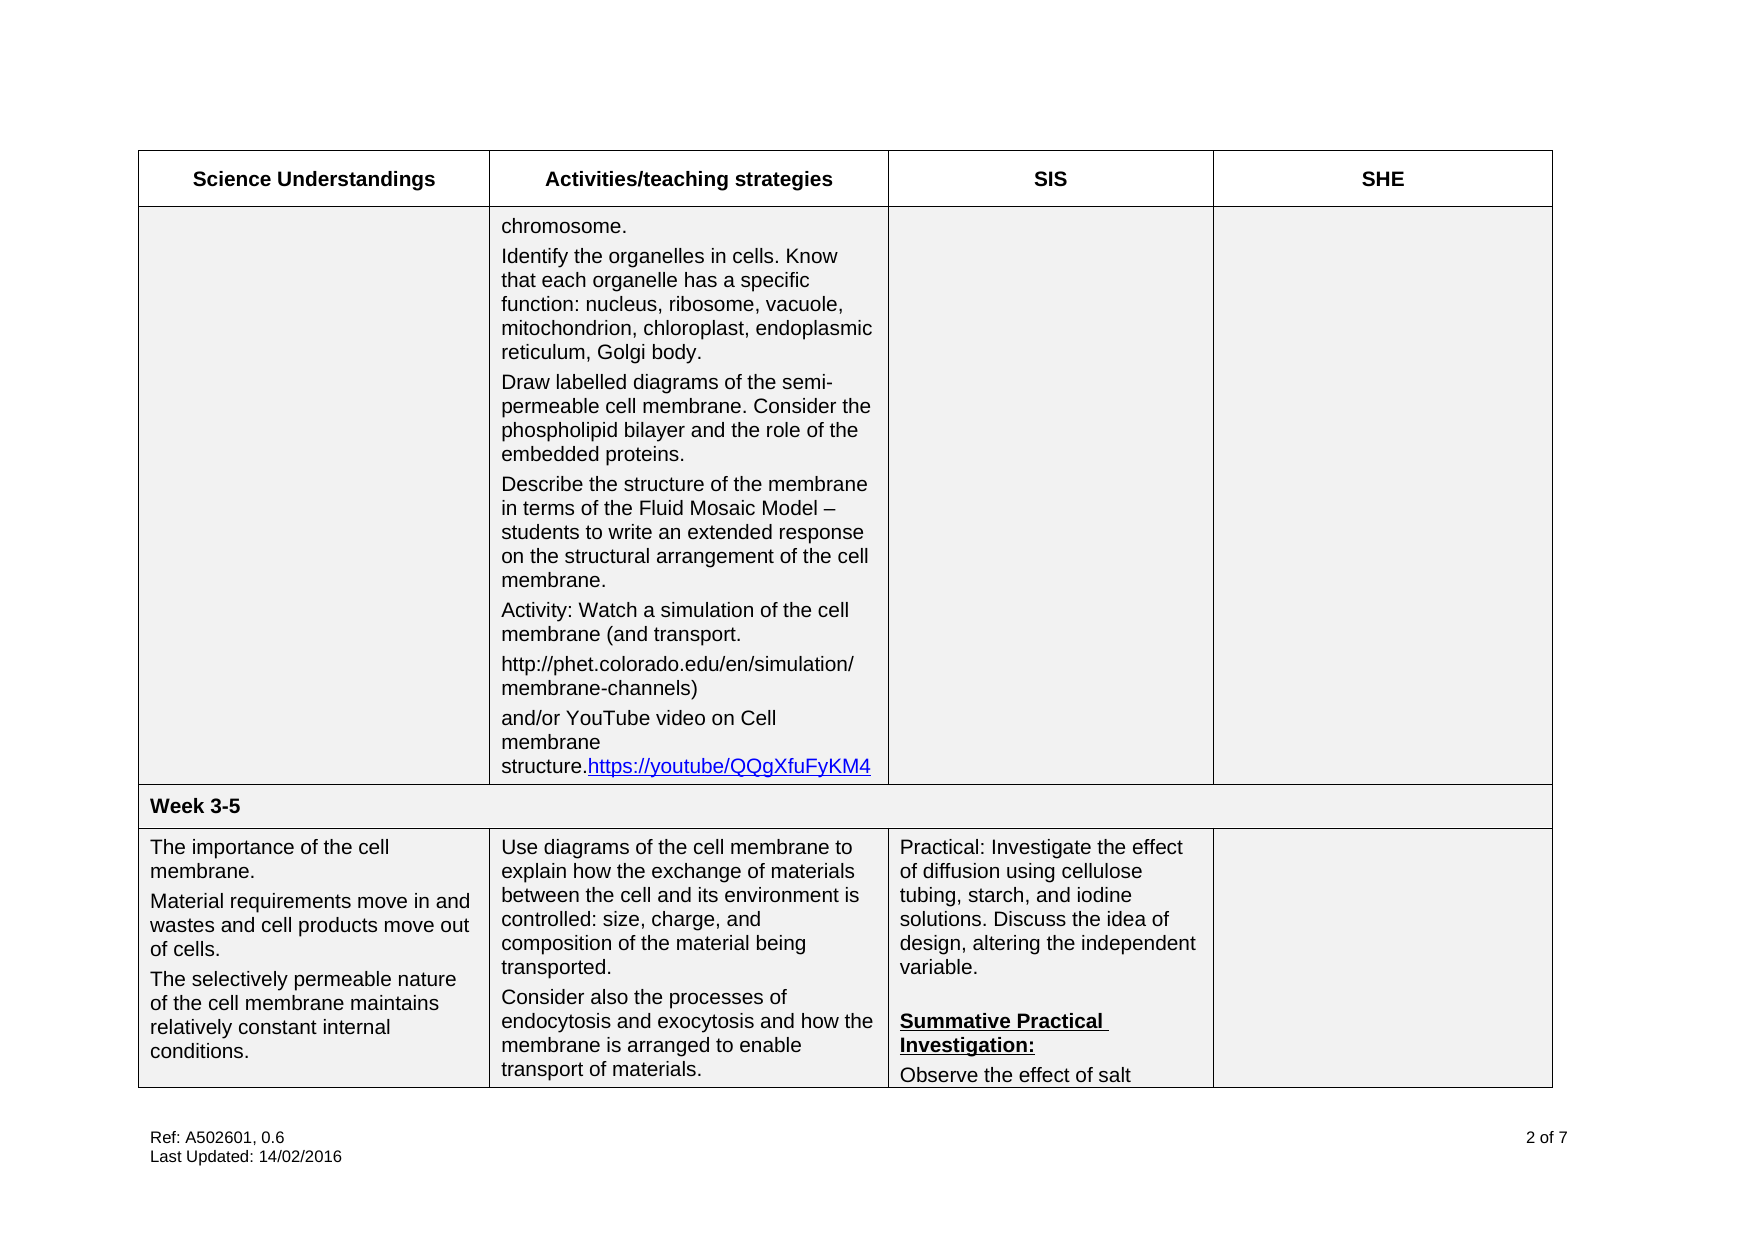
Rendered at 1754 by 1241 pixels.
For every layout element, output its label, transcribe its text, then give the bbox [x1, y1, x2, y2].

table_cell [139, 829, 489, 1087]
table_cell [1214, 829, 1552, 1087]
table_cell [1214, 207, 1552, 784]
table_header SHE [1214, 151, 1552, 206]
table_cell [889, 829, 1213, 1087]
table_cell Week 3-5 [139, 785, 1552, 827]
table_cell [139, 207, 489, 784]
table_header SIS [889, 151, 1213, 206]
table_header Science Understandings [139, 151, 489, 206]
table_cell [889, 207, 1213, 784]
table_header Activities/teaching strategies [490, 151, 888, 206]
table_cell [490, 829, 888, 1087]
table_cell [490, 207, 888, 784]
